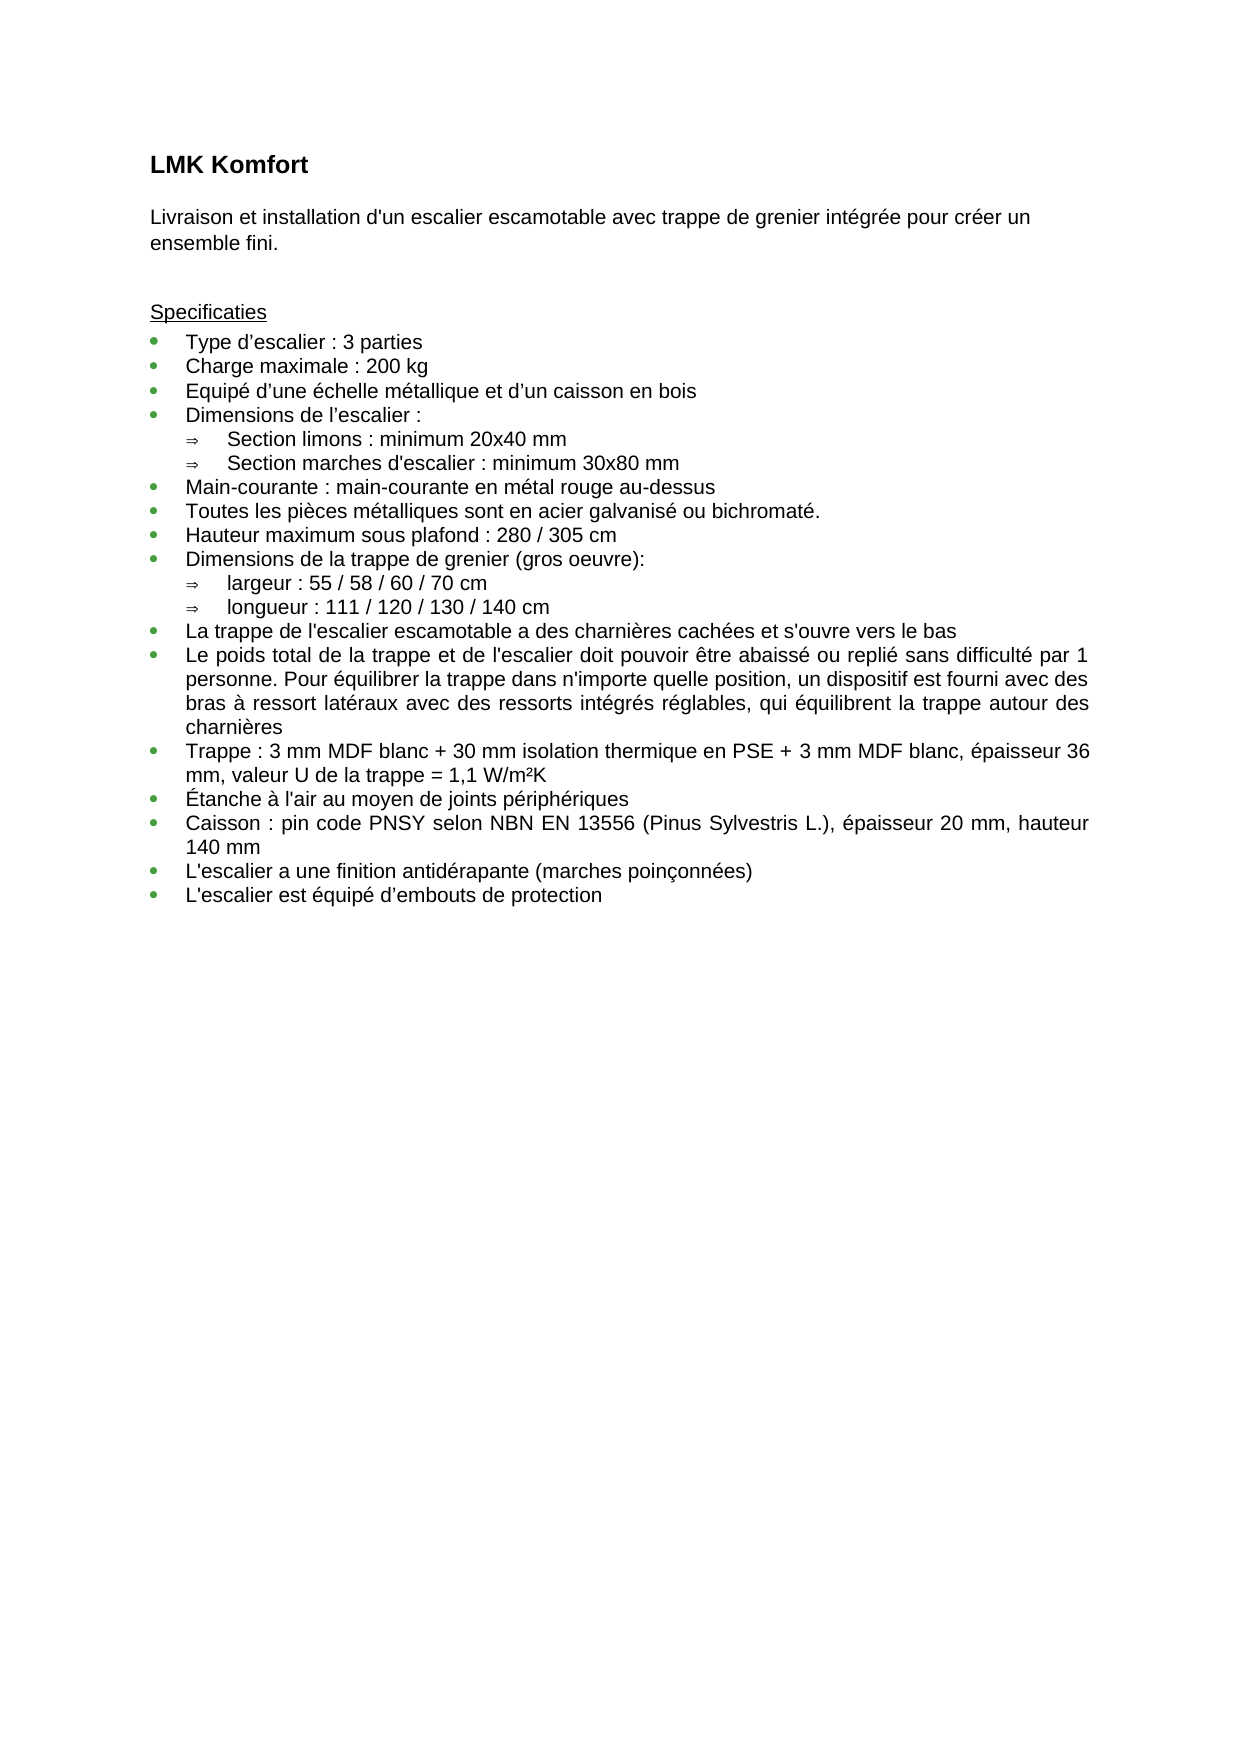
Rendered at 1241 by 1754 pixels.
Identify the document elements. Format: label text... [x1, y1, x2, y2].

text Type d’escalier : 3 parties [150, 330, 1090, 354]
text Caisson : pin code PNSY selon NBN EN 13556 (Pinus Sylvestris L.), épaisseur 20 mm, hauteur 140 mm [150, 811, 1090, 859]
text Dimensions de l’escalier : [150, 402, 1090, 427]
text Section limons : minimum 20x40 mm [185, 427, 1090, 451]
text L'escalier est équipé d’embouts de protection [150, 883, 1090, 907]
text Dimensions de la trappe de grenier (gros oeuvre): [150, 547, 1090, 571]
text Main-courante : main-courante en métal rouge au-dessus [150, 474, 1090, 498]
text L'escalier a une finition antidérapante (marches poinçonnées) [150, 859, 1090, 883]
text Equipé d’une échelle métallique et d’un caisson en bois [150, 378, 1090, 402]
text Hauteur maximum sous plafond : 280 / 305 cm [150, 523, 1090, 547]
text Toutes les pièces métalliques sont en acier galvanisé ou bichromaté. [150, 498, 1090, 523]
subtitle Specificaties [150, 300, 1090, 324]
text Étanche à l'air au moyen de joints périphériques [150, 787, 1090, 811]
text La trappe de l'escalier escamotable a des charnières cachées et s'ouvre vers le bas [150, 619, 1090, 643]
text longueur : 111 / 120 / 130 / 140 cm [185, 595, 1090, 619]
text Le poids total de la trappe et de l'escalier doit pouvoir être abaissé ou replié sans difficulté par 1 personne. Pour équilibrer la trappe dans n'importe quelle position, un dispositif est fourni avec des bras à ressort latéraux avec des ressorts intégrés réglables, qui équilibrent la trappe autour des charnières [150, 643, 1090, 739]
text Trappe : 3 mm MDF blanc + 30 mm isolation thermique en PSE + 3 mm MDF blanc, épaisseur 36 mm, valeur U de la trappe = 1,1 W/m²K [150, 739, 1090, 787]
text Charge maximale : 200 kg [150, 354, 1090, 378]
text Section marches d'escalier : minimum 30x80 mm [185, 451, 1090, 474]
text largeur : 55 / 58 / 60 / 70 cm [185, 571, 1090, 595]
text Livraison et installation d'un escalier escamotable avec trappe de grenier intégrée pour créer un ensemble fini. [150, 205, 1090, 285]
subtitle LMK Komfort [150, 150, 1090, 179]
